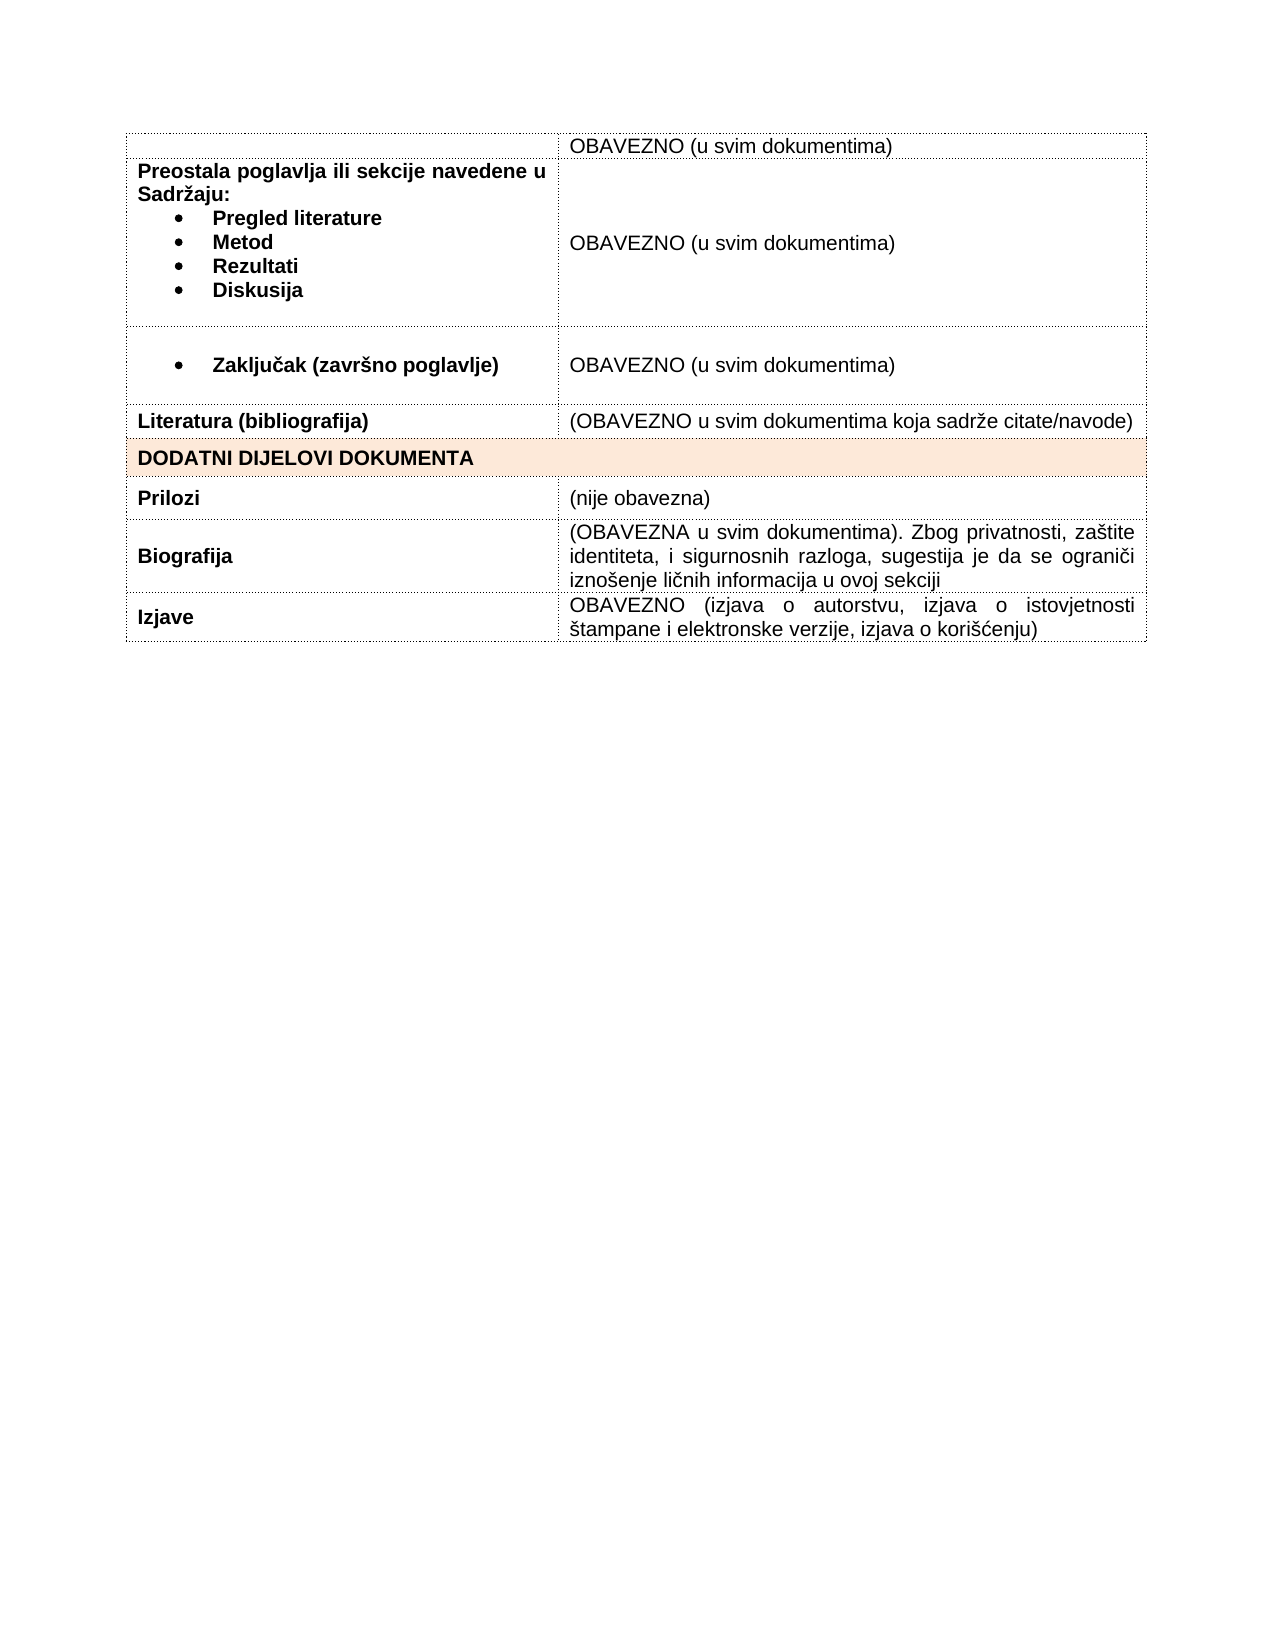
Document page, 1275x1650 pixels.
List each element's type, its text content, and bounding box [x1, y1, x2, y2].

table_cell OBAVEZNO (izjava o autorstvu, izjava o istovjetnosti štampane i elektronske verzije, izjava o korišćenju) [558, 592, 1147, 641]
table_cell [558, 133, 1147, 158]
table_cell Zaključak (završno poglavlje) [126, 326, 558, 403]
table_cell Prilozi [126, 476, 558, 519]
table_cell Izjave [126, 592, 558, 641]
table_cell Dodatni dijelovi dokumenta [126, 438, 1147, 476]
table_cell (OBAVEZNA u svim dokumentima). Zbog privatnosti, zaštite identiteta, i sigurnosnih razloga, sugestija je da se ograniči iznošenje ličnih informacija u ovoj sekciji [558, 519, 1147, 592]
table_cell (OBAVEZNO u svim dokumentima koja sadrže citate/navode) [558, 404, 1147, 438]
table_cell OBAVEZNO (u svim dokumentima) [558, 158, 1147, 326]
table_cell (nije obavezna) [558, 476, 1147, 519]
table_cell OBAVEZNO (u svim dokumentima) [558, 326, 1147, 403]
table_cell Preostala poglavlja ili sekcije navedene u Sadržaju: Pregled literature Metod Rezultati Diskusija [126, 158, 558, 326]
table_cell Literatura (bibliografija) [126, 404, 558, 438]
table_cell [126, 133, 558, 158]
table_cell Biografija [126, 519, 558, 592]
